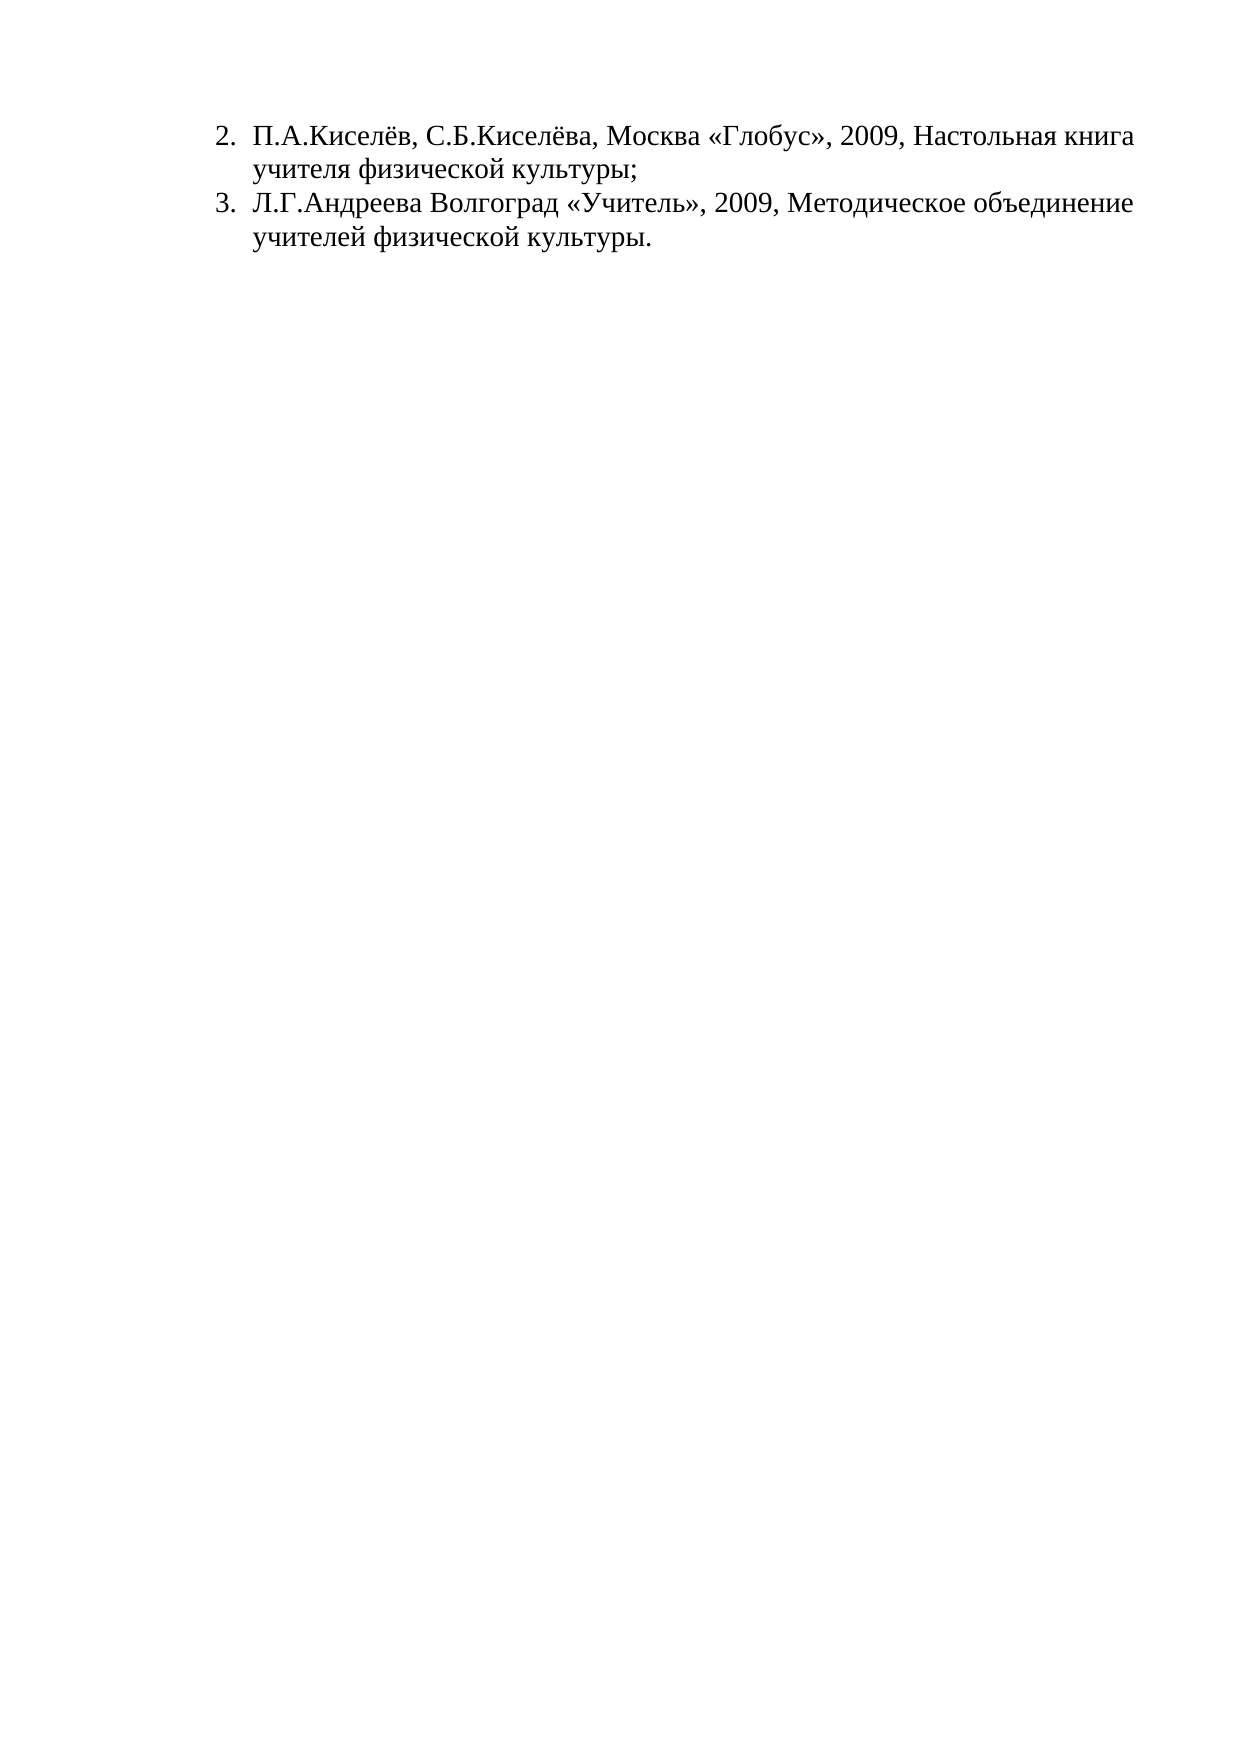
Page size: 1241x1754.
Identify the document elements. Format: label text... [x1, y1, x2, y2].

list П.А.Киселёв, С.Б.Киселёва, Москва «Глобус», 2009, Настольная книга учителя физической культуры; [215, 118, 1152, 185]
list Л.Г.Андреева Волгоград «Учитель», 2009, Методическое объединение учителей физической культуры. [215, 185, 1152, 252]
